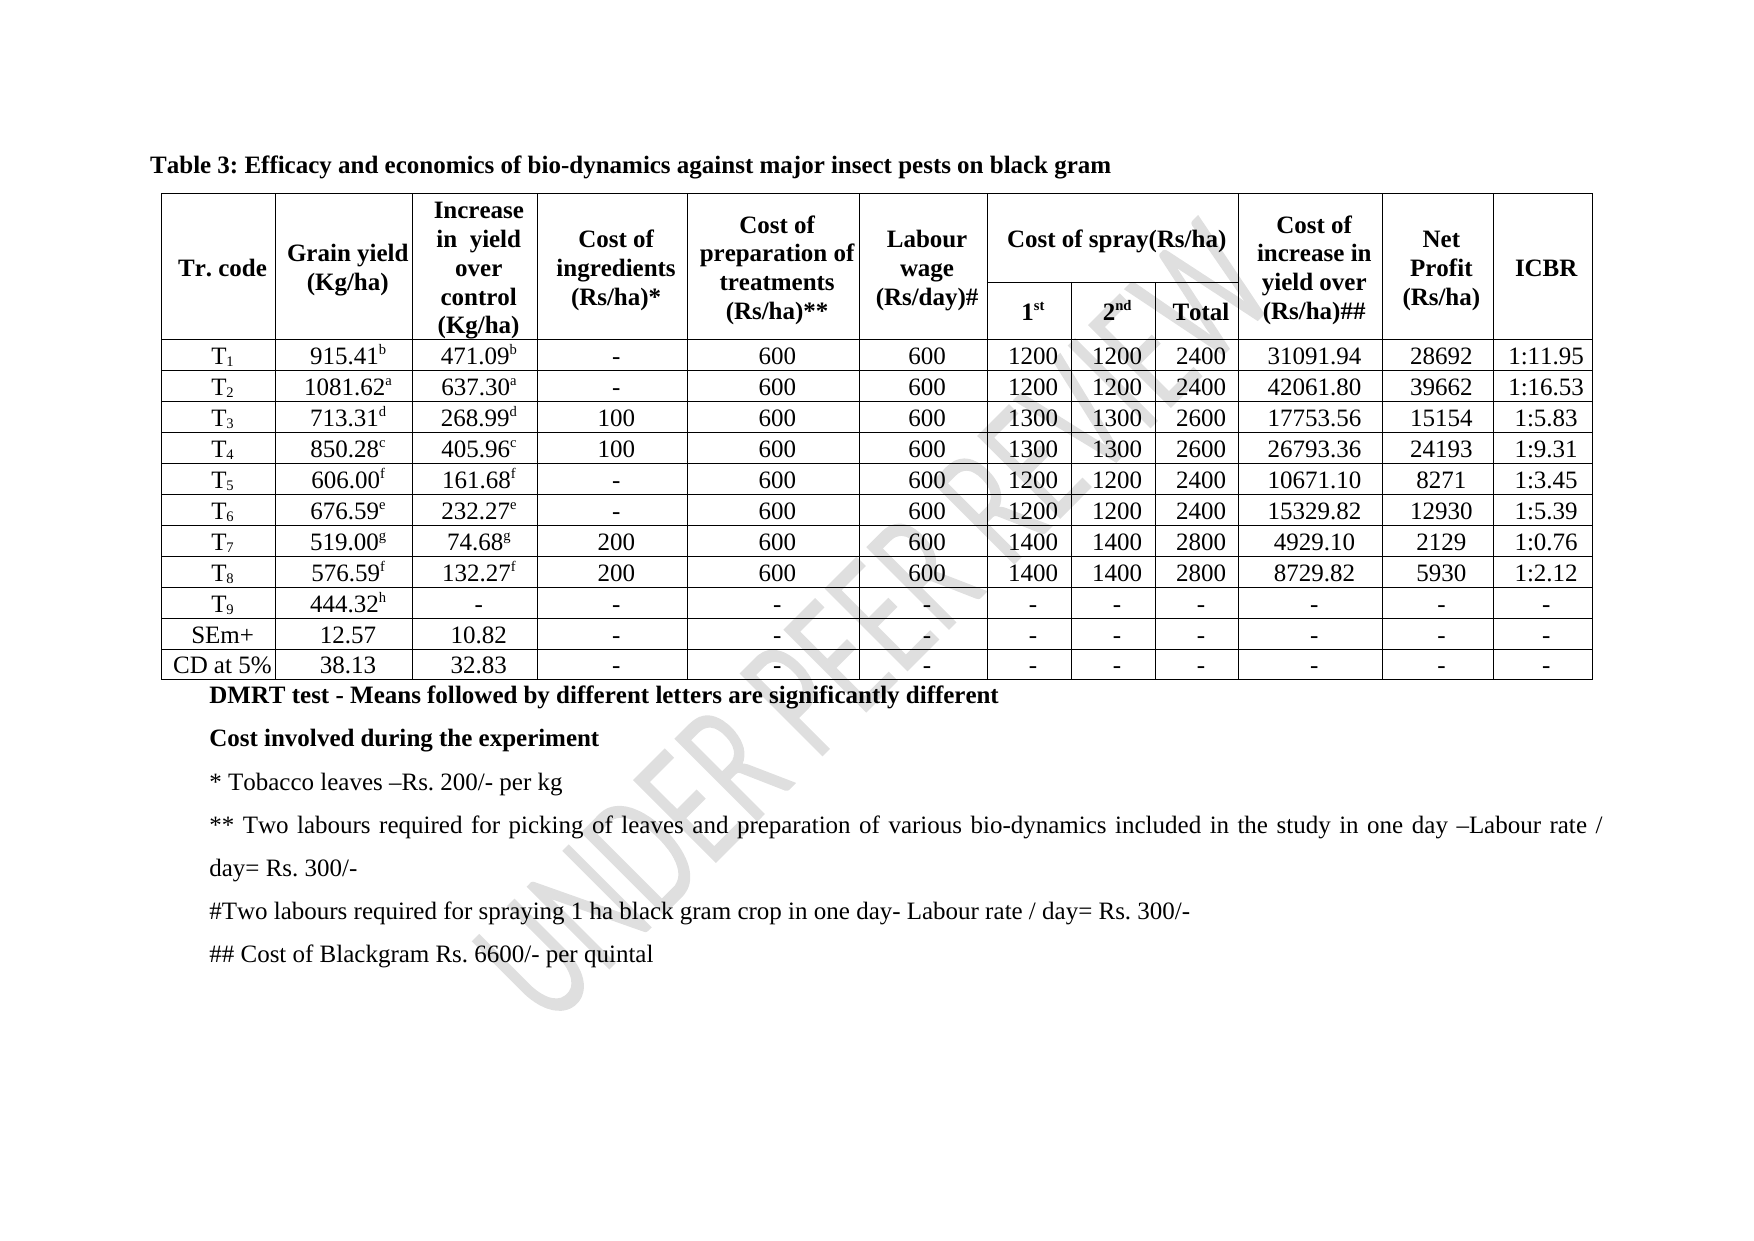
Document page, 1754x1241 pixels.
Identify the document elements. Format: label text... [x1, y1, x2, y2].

table_cell 600 [860, 526, 987, 556]
table_cell 600 [688, 371, 859, 401]
table_cell 1400 [1072, 557, 1155, 587]
table_cell 132.27f [413, 557, 537, 587]
table_header Tr. code [162, 194, 275, 339]
table_cell 606.00f [276, 464, 412, 494]
table_cell T8 [162, 557, 275, 587]
table_cell 600 [860, 495, 987, 525]
table_cell - [860, 650, 987, 679]
table_cell 2800 [1156, 557, 1238, 587]
table_cell 444.32h [276, 588, 412, 617]
table_cell 2600 [1156, 402, 1238, 432]
table_cell 676.59e [276, 495, 412, 525]
table_cell 1200 [1072, 340, 1155, 370]
table_cell 15329.82 [1239, 495, 1382, 525]
table_cell - [688, 588, 859, 617]
table_cell 28692 [1383, 340, 1493, 370]
table_cell T7 [162, 526, 275, 556]
table_cell - [1239, 619, 1382, 648]
table_cell - [1383, 619, 1493, 648]
table_cell 5930 [1383, 557, 1493, 587]
table_cell 12.57 [276, 619, 412, 648]
table_cell - [988, 588, 1071, 617]
table_cell T5 [162, 464, 275, 494]
table_cell 1200 [988, 464, 1071, 494]
table_cell - [988, 619, 1071, 648]
table_cell 17753.56 [1239, 402, 1382, 432]
table_cell 519.00g [276, 526, 412, 556]
table_cell 200 [538, 526, 687, 556]
table_cell 600 [688, 433, 859, 463]
table_header Labour wage (Rs/day)# [860, 194, 987, 339]
table_cell CD at 5% [162, 650, 275, 679]
table_cell - [1072, 650, 1155, 679]
table_cell 471.09b [413, 340, 537, 370]
table_cell 637.30a [413, 371, 537, 401]
table_cell - [1239, 650, 1382, 679]
table_cell 161.68f [413, 464, 537, 494]
table_cell 600 [860, 371, 987, 401]
table_cell 600 [688, 402, 859, 432]
table_cell 850.28c [276, 433, 412, 463]
table_cell - [413, 588, 537, 617]
table_cell - [538, 340, 687, 370]
table_cell 1:0.76 [1494, 526, 1592, 556]
table_cell 600 [860, 464, 987, 494]
table_header Cost of ingredients (Rs/ha)* [538, 194, 687, 339]
table_cell 1300 [1072, 402, 1155, 432]
table_cell 1:9.31 [1494, 433, 1592, 463]
table_cell - [1072, 619, 1155, 648]
table_header Grain yield (Kg/ha) [276, 194, 412, 339]
table_cell - [538, 371, 687, 401]
table_cell T9 [162, 588, 275, 617]
table_cell 10671.10 [1239, 464, 1382, 494]
table_cell 39662 [1383, 371, 1493, 401]
text ** Two labours required for picking of leaves and preparation of various bio-dynamics included in the study in one day –Labour rate / day= Rs. 300/- [209, 810, 1604, 882]
text #Two labours required for spraying 1 ha black gram crop in one day- Labour rate / day= Rs. 300/- [209, 896, 1604, 925]
table_cell - [1494, 619, 1592, 648]
table_cell - [1494, 588, 1592, 617]
table_cell 1300 [988, 433, 1071, 463]
table_cell 915.41b [276, 340, 412, 370]
table_cell 38.13 [276, 650, 412, 679]
table_cell - [1156, 588, 1238, 617]
table_cell - [1383, 588, 1493, 617]
text Cost involved during the experiment [209, 723, 1604, 752]
table_cell 12930 [1383, 495, 1493, 525]
table_cell - [688, 619, 859, 648]
table_cell - [1156, 650, 1238, 679]
table_cell 600 [688, 495, 859, 525]
table_cell 1200 [1072, 495, 1155, 525]
table_cell Total [1156, 283, 1238, 339]
table_cell 2800 [1156, 526, 1238, 556]
table_cell 1200 [1072, 371, 1155, 401]
table_cell - [688, 650, 859, 679]
table_cell 200 [538, 557, 687, 587]
table_cell 26793.36 [1239, 433, 1382, 463]
table_cell 1:11.95 [1494, 340, 1592, 370]
table_cell 2129 [1383, 526, 1493, 556]
table_cell 1st [988, 283, 1071, 339]
table_cell - [1072, 588, 1155, 617]
table_cell - [538, 495, 687, 525]
table_cell - [538, 588, 687, 617]
table_cell - [1383, 650, 1493, 679]
table_cell 600 [688, 526, 859, 556]
table_header Net Profit (Rs/ha) [1383, 194, 1493, 339]
table_cell T2 [162, 371, 275, 401]
table_cell - [538, 650, 687, 679]
table_cell 1400 [988, 557, 1071, 587]
table_cell - [1239, 588, 1382, 617]
table_cell 405.96c [413, 433, 537, 463]
text ## Cost of Blackgram Rs. 6600/- per quintal [209, 939, 1604, 968]
table_cell 600 [860, 340, 987, 370]
table_cell 600 [688, 557, 859, 587]
table_cell 2600 [1156, 433, 1238, 463]
text DMRT test - Means followed by different letters are significantly different [209, 680, 1604, 709]
table_cell - [988, 650, 1071, 679]
table_cell 24193 [1383, 433, 1493, 463]
table_cell 15154 [1383, 402, 1493, 432]
table_header Increase in yield over control (Kg/ha) [413, 194, 537, 339]
table_cell 1300 [1072, 433, 1155, 463]
table_cell 268.99d [413, 402, 537, 432]
table_cell - [860, 588, 987, 617]
table_cell 600 [860, 402, 987, 432]
table_cell 713.31d [276, 402, 412, 432]
table_cell 8271 [1383, 464, 1493, 494]
table_cell 4929.10 [1239, 526, 1382, 556]
table_cell 1:16.53 [1494, 371, 1592, 401]
table_cell - [538, 464, 687, 494]
table_cell - [538, 619, 687, 648]
table_cell 2400 [1156, 371, 1238, 401]
table_cell 1081.62a [276, 371, 412, 401]
table_cell 576.59f [276, 557, 412, 587]
table_cell 2nd [1072, 283, 1155, 339]
table_cell 31091.94 [1239, 340, 1382, 370]
table_cell 1200 [988, 371, 1071, 401]
table_header Cost of preparation of treatments (Rs/ha)** [688, 194, 859, 339]
table_cell 2400 [1156, 464, 1238, 494]
table_cell 600 [860, 557, 987, 587]
table_cell 1:5.39 [1494, 495, 1592, 525]
table_cell T3 [162, 402, 275, 432]
table_cell 1:3.45 [1494, 464, 1592, 494]
table_cell 600 [688, 340, 859, 370]
table_cell 1400 [988, 526, 1071, 556]
table_cell - [1156, 619, 1238, 648]
table_cell 1400 [1072, 526, 1155, 556]
table_cell 8729.82 [1239, 557, 1382, 587]
table_cell 2400 [1156, 495, 1238, 525]
table_header Cost of increase in yield over (Rs/ha)## [1239, 194, 1382, 339]
table_cell 2400 [1156, 340, 1238, 370]
table_cell 100 [538, 402, 687, 432]
table_cell SEm+ [162, 619, 275, 648]
text Table 3: Efficacy and economics of bio-dynamics against major insect pests on black gram [150, 150, 1604, 179]
table_cell 10.82 [413, 619, 537, 648]
table_cell 232.27e [413, 495, 537, 525]
table_cell 32.83 [413, 650, 537, 679]
table_cell 600 [860, 433, 987, 463]
table_cell 1:2.12 [1494, 557, 1592, 587]
table_cell 1200 [988, 495, 1071, 525]
table_cell 600 [688, 464, 859, 494]
table_cell T1 [162, 340, 275, 370]
table_cell 1200 [1072, 464, 1155, 494]
table_cell 74.68g [413, 526, 537, 556]
table_cell - [860, 619, 987, 648]
table_cell T6 [162, 495, 275, 525]
table_cell 100 [538, 433, 687, 463]
text * Tobacco leaves –Rs. 200/- per kg [209, 767, 1604, 795]
table_header ICBR [1494, 194, 1592, 339]
table_cell - [1494, 650, 1592, 679]
table_cell 1200 [988, 340, 1071, 370]
table_cell 42061.80 [1239, 371, 1382, 401]
table_cell 1300 [988, 402, 1071, 432]
table_cell T4 [162, 433, 275, 463]
table_cell 1:5.83 [1494, 402, 1592, 432]
table_header Cost of spray(Rs/ha) [988, 194, 1238, 282]
